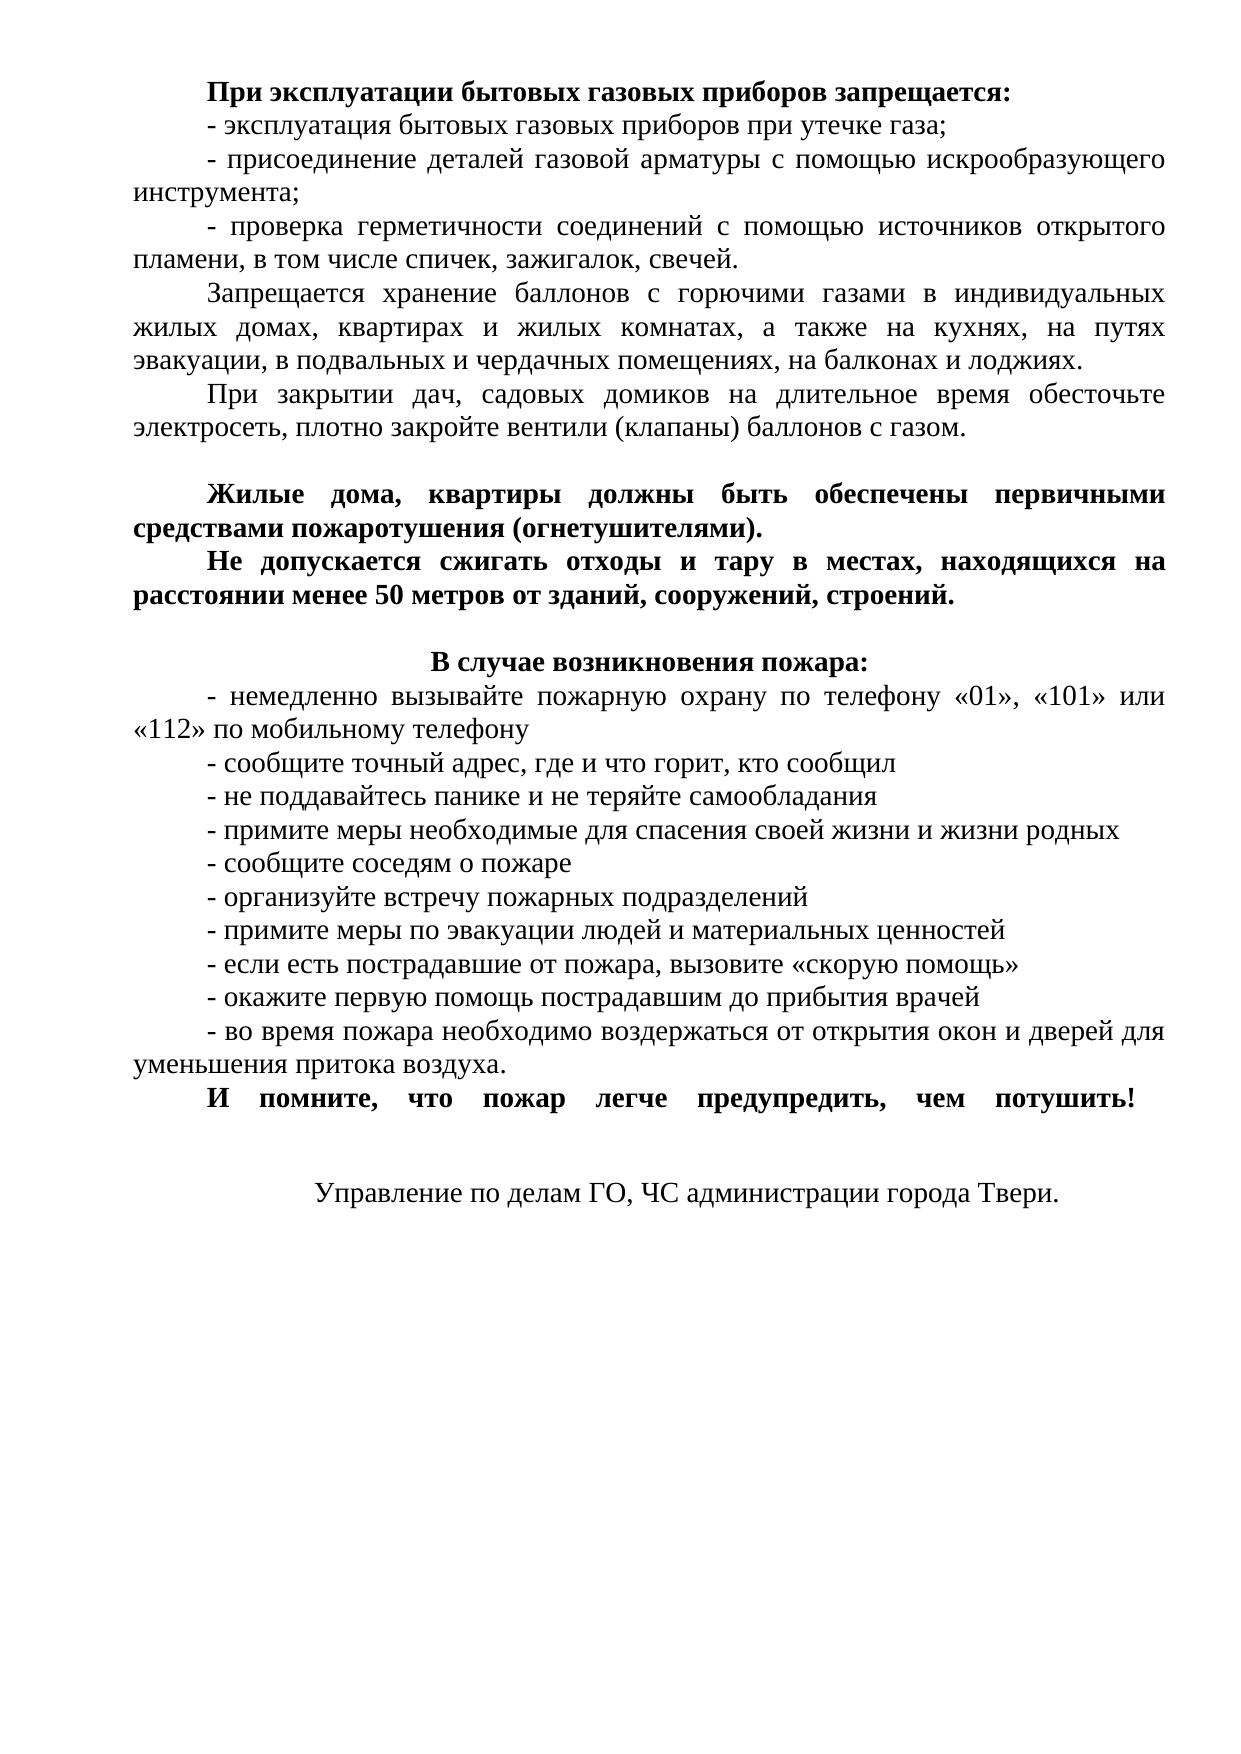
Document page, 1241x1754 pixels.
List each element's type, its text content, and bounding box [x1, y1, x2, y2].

text - проверка герметичности соединений с помощью источников открытого пламени, в том числе спичек, зажигалок, свечей. [133, 208, 1167, 275]
text Не допускается сжигать отходы и тару в местах, находящихся на расстоянии менее 50 метров от зданий, сооружений, строений. [133, 543, 1167, 611]
text - не поддавайтесь панике и не теряйте самообладания [133, 778, 1167, 812]
text - примите меры необходимые для спасения своей жизни и жизни родных [133, 812, 1167, 845]
text - эксплуатация бытовых газовых приборов при утечке газа; [133, 107, 1167, 141]
text И помните, что пожар легче предупредить, чем потушить! [133, 1080, 1167, 1142]
text - окажите первую помощь пострадавшим до прибытия врачей [133, 979, 1167, 1013]
text - сообщите точный адрес, где и что горит, кто сообщил [133, 745, 1167, 778]
text - если есть пострадавшие от пожара, вызовите «скорую помощь» [133, 946, 1167, 979]
text В случае возникновения пожара: [133, 644, 1167, 678]
text - организуйте встречу пожарных подразделений [133, 879, 1167, 912]
text При закрытии дач, садовых домиков на длительное время обесточьте электросеть, плотно закройте вентили (клапаны) баллонов с газом. [133, 376, 1167, 443]
text - сообщите соседям о пожаре [133, 845, 1167, 879]
text - немедленно вызывайте пожарную охрану по телефону «01», «101» или «112» по мобильному телефону [133, 678, 1167, 745]
text При эксплуатации бытовых газовых приборов запрещается: [133, 74, 1167, 107]
text - присоединение деталей газовой арматуры с помощью искрообразующего инструмента; [133, 141, 1167, 208]
text Жилые дома, квартиры должны быть обеспечены первичными средствами пожаротушения (огнетушителями). [133, 476, 1167, 543]
text - примите меры по эвакуации людей и материальных ценностей [133, 912, 1167, 946]
text Управление по делам ГО, ЧС администрации города Твери. [133, 1175, 1167, 1209]
text Запрещается хранение баллонов с горючими газами в индивидуальных жилых домах, квартирах и жилых комнатах, а также на кухнях, на путях эвакуации, в подвальных и чердачных помещениях, на балконах и лоджиях. [133, 275, 1167, 376]
text - во время пожара необходимо воздержаться от открытия окон и дверей для уменьшения притока воздуха. [133, 1013, 1167, 1080]
